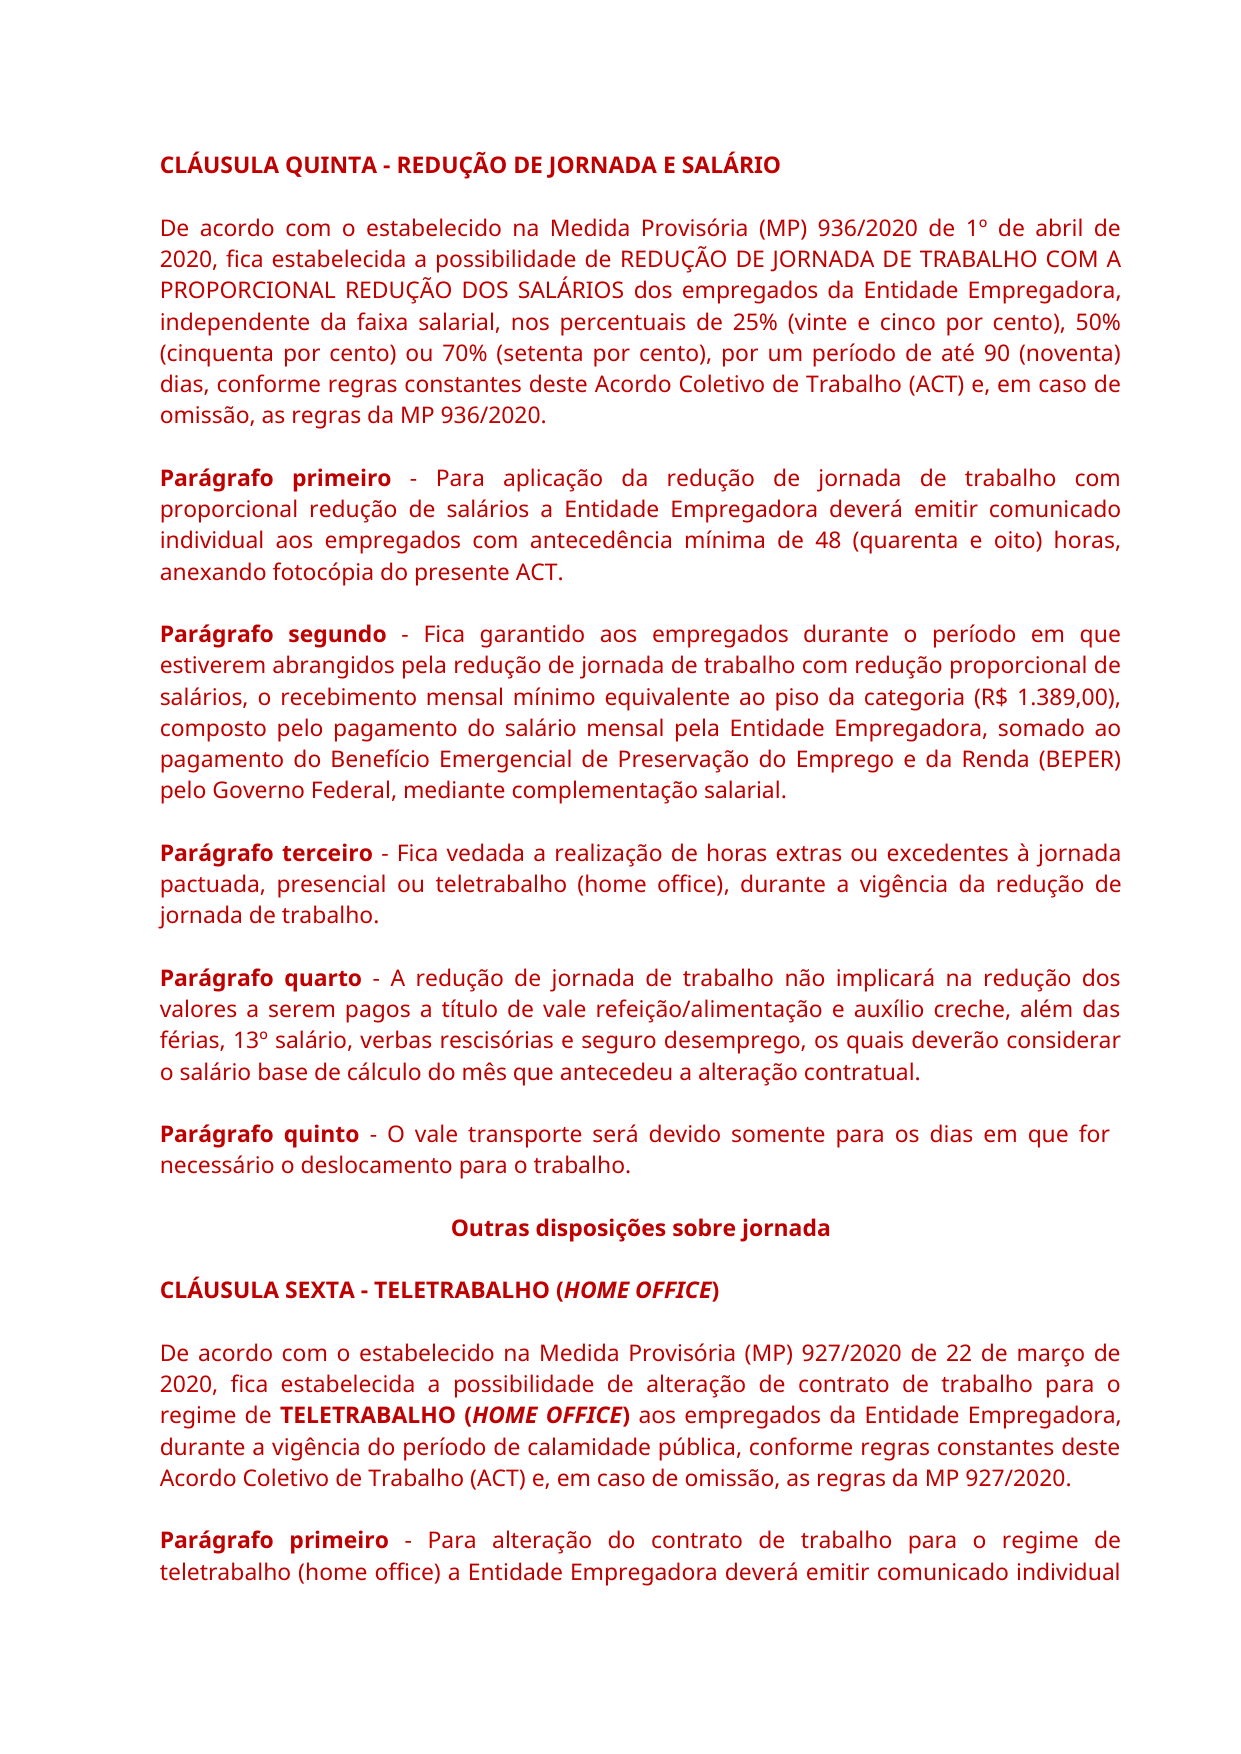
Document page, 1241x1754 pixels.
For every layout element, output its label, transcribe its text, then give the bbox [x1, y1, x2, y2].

text Parágrafo quarto - A redução de jornada de trabalho não implicará na redução dos valores a serem pagos a título de vale refeição/alimentação e auxílio creche, além das férias, 13º salário, verbas rescisórias e seguro desemprego, os quais deverão considerar o salário base de cálculo do mês que antecedeu a alteração contratual. [159, 962, 1122, 1087]
text Outras disposições sobre jornada [159, 1212, 1122, 1243]
text De acordo com o estabelecido na Medida Provisória (MP) 936/2020 de 1º de abril de 2020, fica estabelecida a possibilidade de REDUÇÃO DE JORNADA DE TRABALHO COM A PROPORCIONAL REDUÇÃO DOS SALÁRIOS dos empregados da Entidade Empregadora, independente da faixa salarial, nos percentuais de 25% (vinte e cinco por cento), 50% (cinquenta por cento) ou 70% (setenta por cento), por um período de até 90 (noventa) dias, conforme regras constantes deste Acordo Coletivo de Trabalho (ACT) e, em caso de omissão, as regras da MP 936/2020. [159, 212, 1122, 431]
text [159, 1524, 1122, 1587]
text CLÁUSULA QUINTA - REDUÇÃO DE JORNADA E SALÁRIO [159, 149, 1122, 181]
text Parágrafo terceiro - Fica vedada a realização de horas extras ou excedentes à jornada pactuada, presencial ou teletrabalho (home office), durante a vigência da redução de jornada de trabalho. [159, 837, 1122, 931]
text Parágrafo segundo - Fica garantido aos empregados durante o período em que estiverem abrangidos pela redução de jornada de trabalho com redução proporcional de salários, o recebimento mensal mínimo equivalente ao piso da categoria (R$ 1.389,00), composto pelo pagamento do salário mensal pela Entidade Empregadora, somado ao pagamento do Benefício Emergencial de Preservação do Emprego e da Renda (BEPER) pelo Governo Federal, mediante complementação salarial. [159, 618, 1122, 806]
text Parágrafo primeiro - Para aplicação da redução de jornada de trabalho com proporcional redução de salários a Entidade Empregadora deverá emitir comunicado individual aos empregados com antecedência mínima de 48 (quarenta e oito) horas, anexando fotocópia do presente ACT. [159, 462, 1122, 587]
text Parágrafo quinto - O vale transporte será devido somente para os dias em que for necessário o deslocamento para o trabalho. [159, 1118, 1111, 1181]
text De acordo com o estabelecido na Medida Provisória (MP) 927/2020 de 22 de março de 2020, fica estabelecida a possibilidade de alteração de contrato de trabalho para o regime de TELETRABALHO (HOME OFFICE) aos empregados da Entidade Empregadora, durante a vigência do período de calamidade pública, conforme regras constantes deste Acordo Coletivo de Trabalho (ACT) e, em caso de omissão, as regras da MP 927/2020. [159, 1337, 1122, 1493]
text CLÁUSULA SEXTA - TELETRABALHO (HOME OFFICE) [159, 1274, 1122, 1306]
